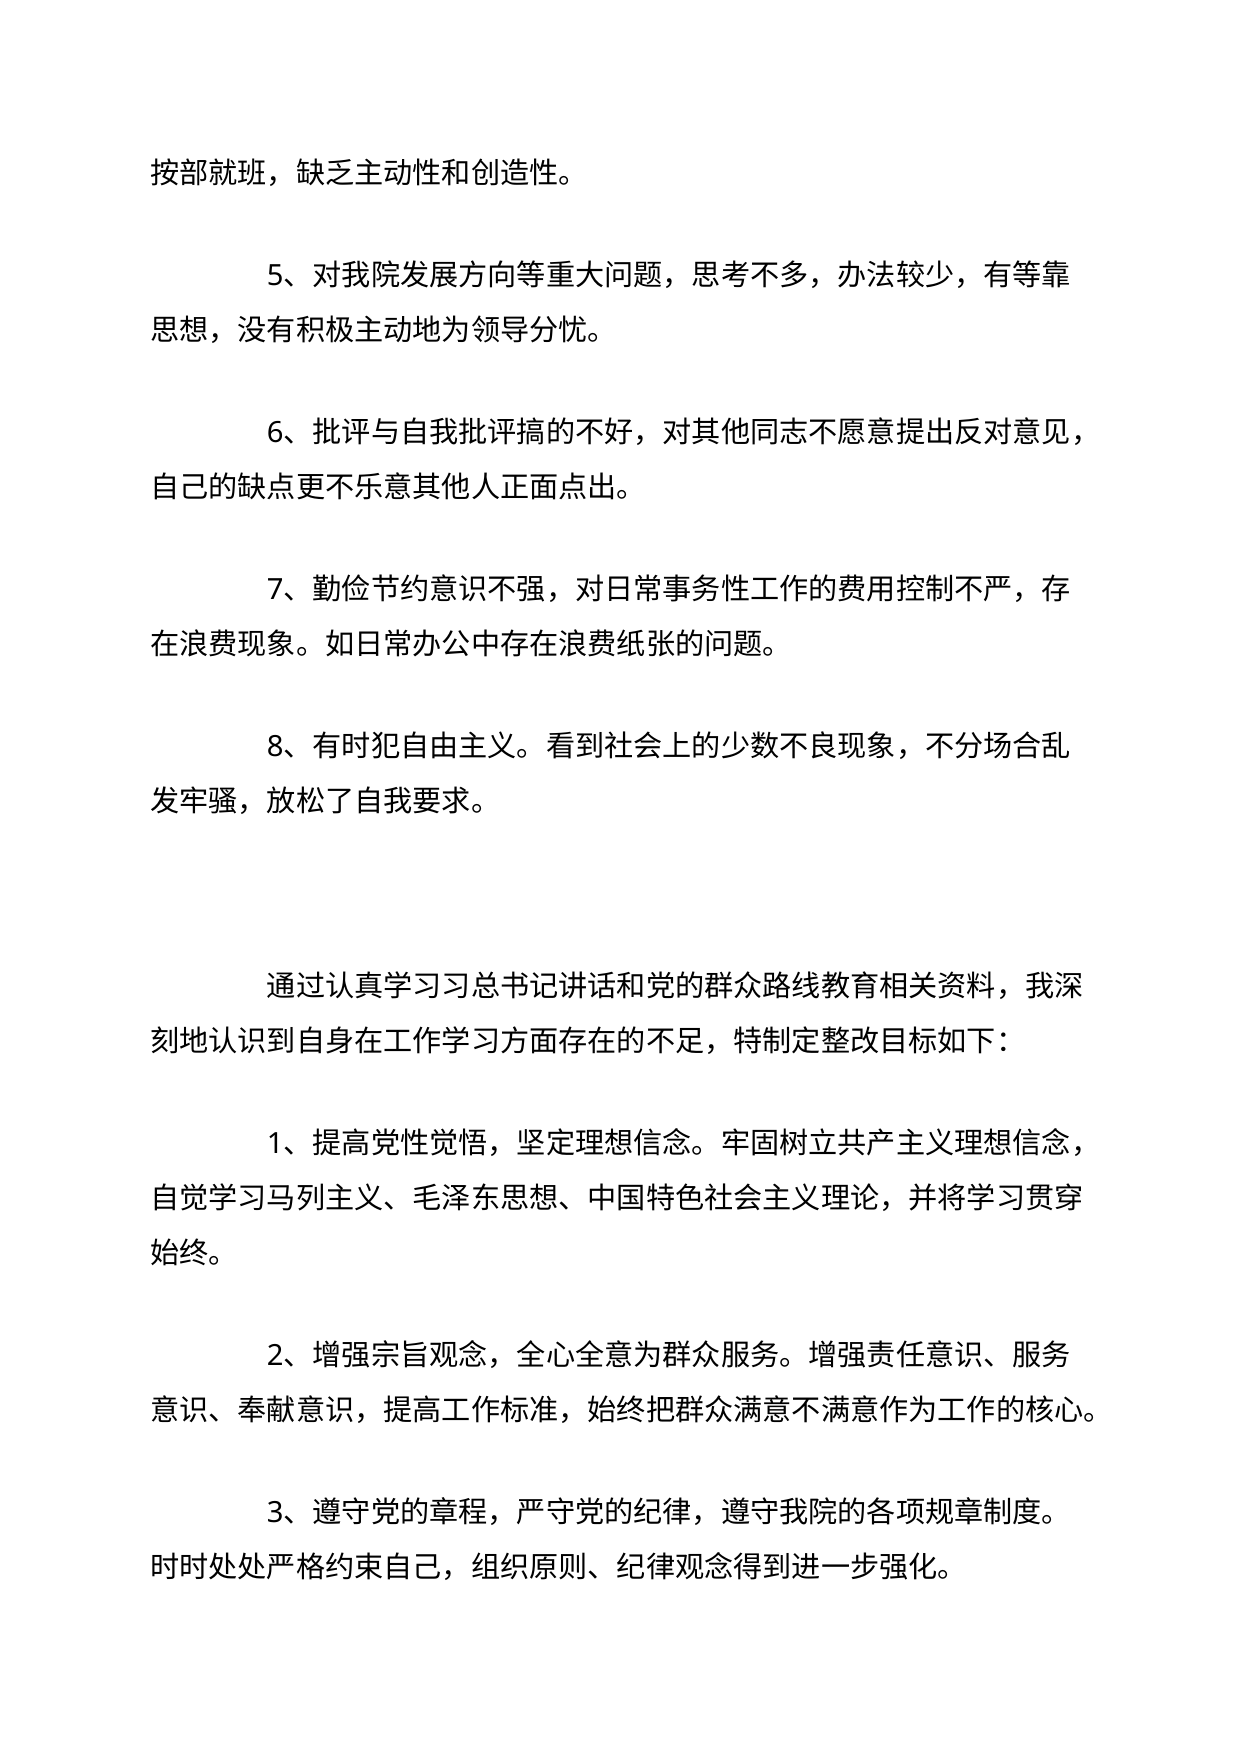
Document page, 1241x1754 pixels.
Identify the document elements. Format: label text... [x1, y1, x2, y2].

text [150, 150, 1090, 192]
text 通过认真学习习总书记讲话和党的群众路线教育相关资料，我深刻地认识到自身在工作学习方面存在的不足，特制定整改目标如下： [150, 963, 1090, 1060]
text 5、对我院发展方向等重大问题，思考不多，办法较少，有等靠思想，没有积极主动地为领导分忧。 [150, 252, 1090, 349]
text 6、批评与自我批评搞的不好，对其他同志不愿意提出反对意见，自己的缺点更不乐意其他人正面点出。 [150, 408, 1090, 506]
text 1、提高党性觉悟，坚定理想信念。牢固树立共产主义理想信念，自觉学习马列主义、毛泽东思想、中国特色社会主义理论，并将学习贯穿始终。 [150, 1120, 1090, 1272]
text 7、勤俭节约意识不强，对日常事务性工作的费用控制不严，存在浪费现象。如日常办公中存在浪费纸张的问题。 [150, 565, 1090, 663]
text 8、有时犯自由主义。看到社会上的少数不良现象，不分场合乱发牢骚，放松了自我要求。 [150, 722, 1090, 819]
text 3、遵守党的章程，严守党的纪律，遵守我院的各项规章制度。时时处处严格约束自己，组织原则、纪律观念得到进一步强化。 [150, 1488, 1090, 1585]
text 2、增强宗旨观念，全心全意为群众服务。增强责任意识、服务意识、奉献意识，提高工作标准，始终把群众满意不满意作为工作的核心。 [150, 1331, 1090, 1429]
